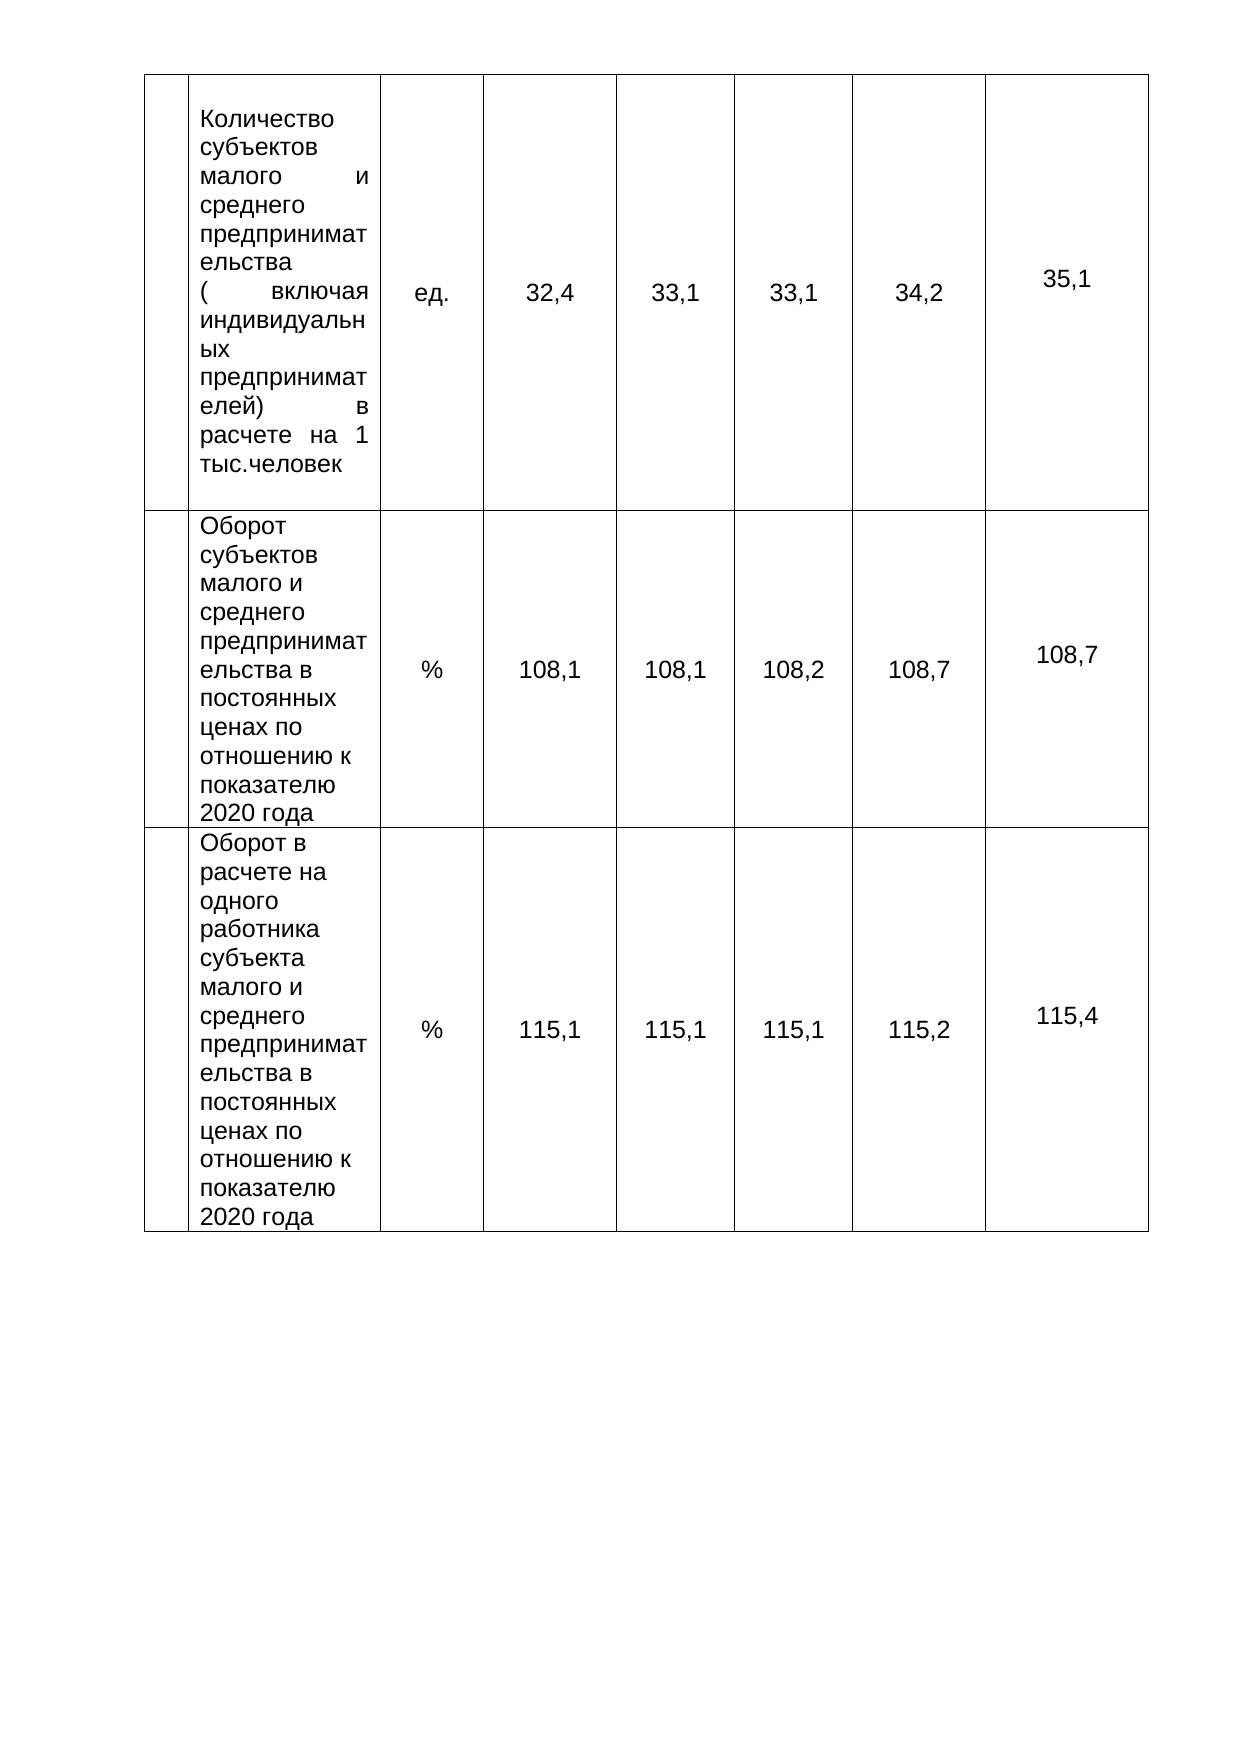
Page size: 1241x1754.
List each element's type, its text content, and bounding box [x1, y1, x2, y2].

table_cell 108,2 [735, 511, 852, 827]
table_cell 33,1 [735, 75, 852, 510]
table_cell Оборот в расчете на одного работника субъекта малого и среднего предпринимательства в постоянных ценах по отношению к показателю 2020 года [189, 828, 380, 1231]
table_cell 108,1 [484, 511, 616, 827]
table_cell 35,1 [986, 75, 1148, 510]
table_cell 115,4 [986, 828, 1148, 1231]
table_cell % [381, 828, 483, 1231]
table_cell [145, 828, 188, 1231]
table_cell 115,1 [735, 828, 852, 1231]
table_cell 34,2 [853, 75, 985, 510]
table_cell 108,7 [986, 511, 1148, 827]
table_cell % [381, 511, 483, 827]
table_cell 108,1 [617, 511, 734, 827]
table_cell Количество субъектов малого и среднего предпринимательства ( включая индивидуальных предпринимателей) в расчете на 1 тыс.человек [189, 75, 380, 510]
table_cell ед. [381, 75, 483, 510]
table_cell [145, 75, 188, 510]
table_cell 32,4 [484, 75, 616, 510]
table_cell 108,7 [853, 511, 985, 827]
table_cell 33,1 [617, 75, 734, 510]
table_cell 115,2 [853, 828, 985, 1231]
table_cell 115,1 [617, 828, 734, 1231]
table_cell 115,1 [484, 828, 616, 1231]
table_cell [145, 511, 188, 827]
table_cell Оборот субъектов малого и среднего предпринимательства в постоянных ценах по отношению к показателю 2020 года [189, 511, 380, 827]
